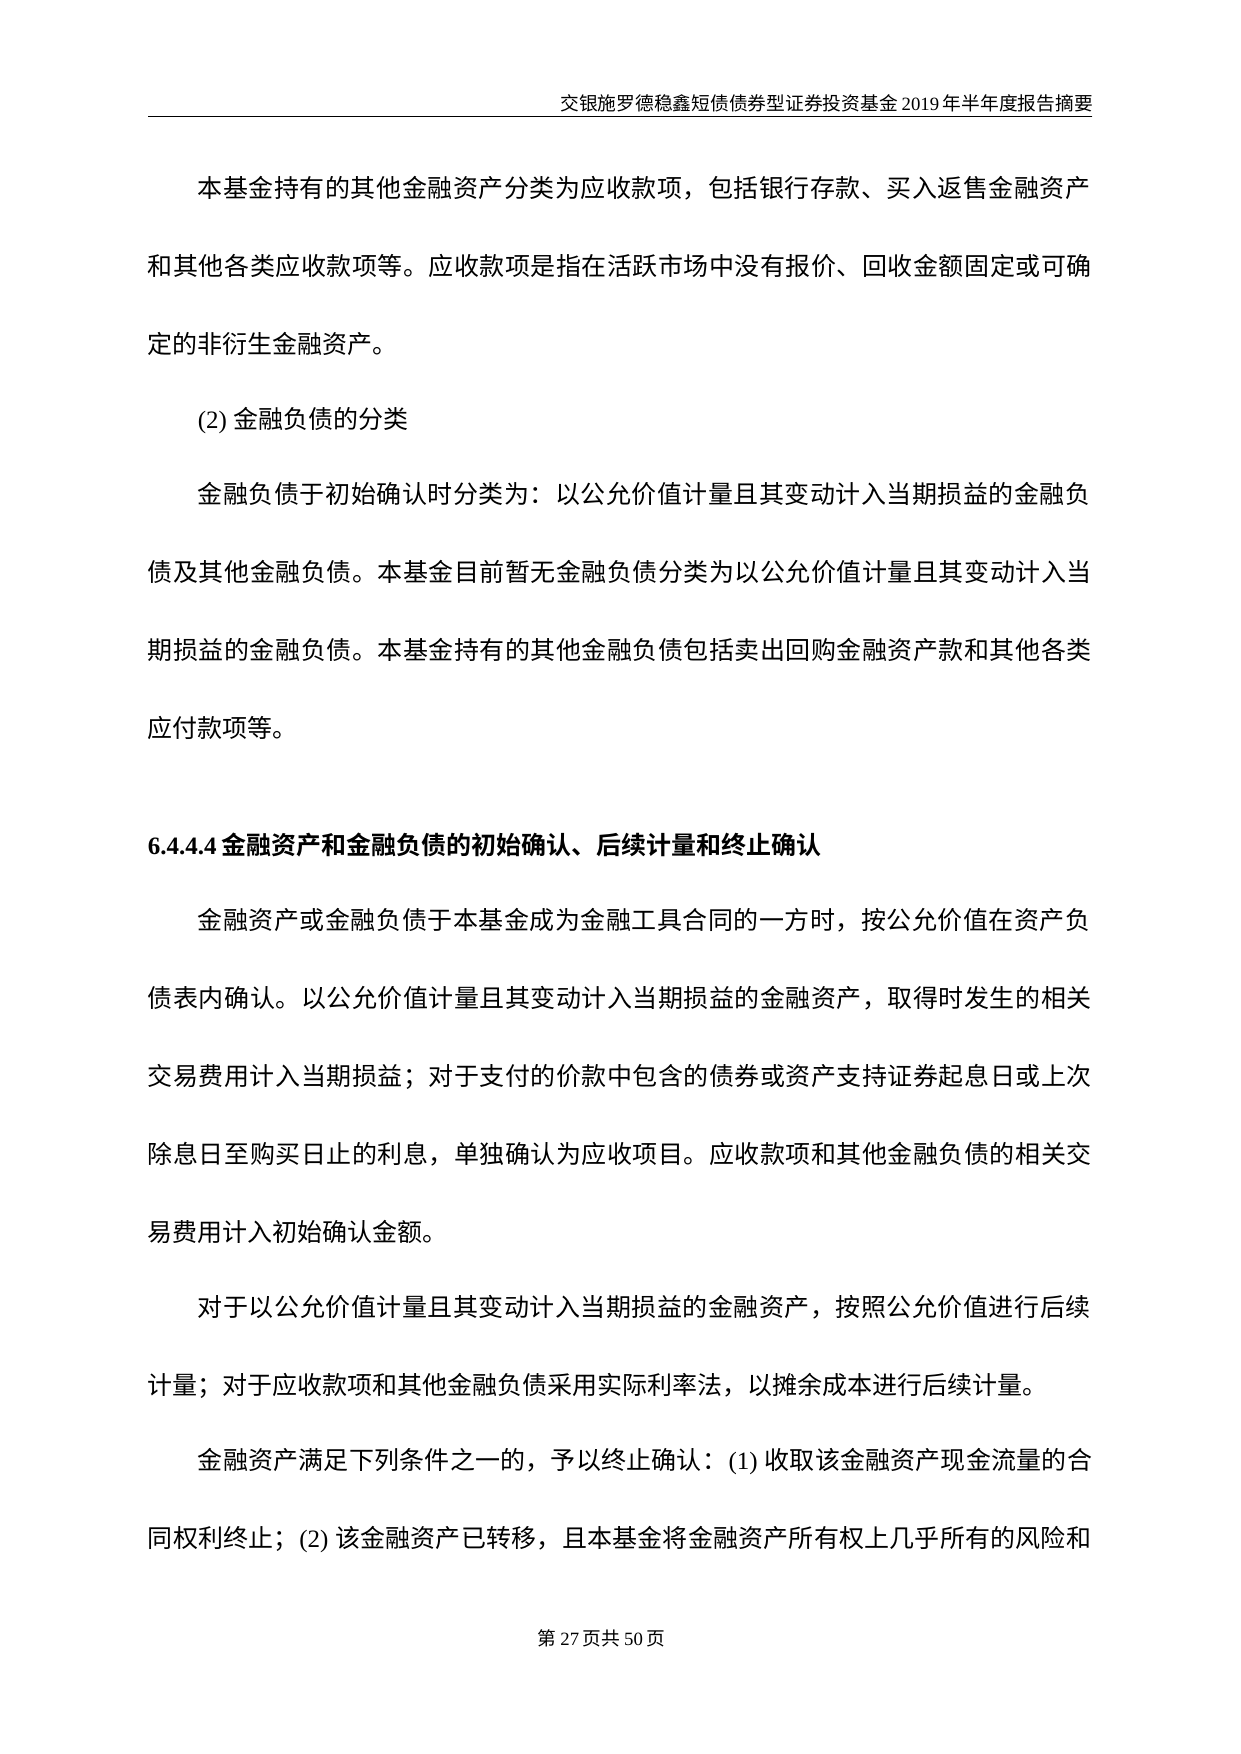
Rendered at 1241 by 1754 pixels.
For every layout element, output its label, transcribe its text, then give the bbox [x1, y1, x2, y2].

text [148, 1426, 1092, 1569]
text 6.4.4.4金融资产和金融负债的初始确认、后续计量和终止确认 [148, 811, 1092, 876]
text 本基金持有的其他金融资产分类为应收款项，包括银行存款、买入返售金融资产和其他各类应收款项等。应收款项是指在活跃市场中没有报价、回收金额固定或可确定的非衍生金融资产。 [148, 154, 1092, 375]
text (2) 金融负债的分类 [148, 385, 1092, 450]
text 金融负债于初始确认时分类为：以公允价值计量且其变动计入当期损益的金融负债及其他金融负债。本基金目前暂无金融负债分类为以公允价值计量且其变动计入当期损益的金融负债。本基金持有的其他金融负债包括卖出回购金融资产款和其他各类应付款项等。 [148, 461, 1092, 759]
text 金融资产或金融负债于本基金成为金融工具合同的一方时，按公允价值在资产负债表内确认。以公允价值计量且其变动计入当期损益的金融资产，取得时发生的相关交易费用计入当期损益；对于支付的价款中包含的债券或资产支持证券起息日或上次除息日至购买日止的利息，单独确认为应收项目。应收款项和其他金融负债的相关交易费用计入初始确认金额。 [148, 886, 1092, 1263]
text 对于以公允价值计量且其变动计入当期损益的金融资产，按照公允价值进行后续计量；对于应收款项和其他金融负债采用实际利率法，以摊余成本进行后续计量。 [148, 1273, 1092, 1416]
